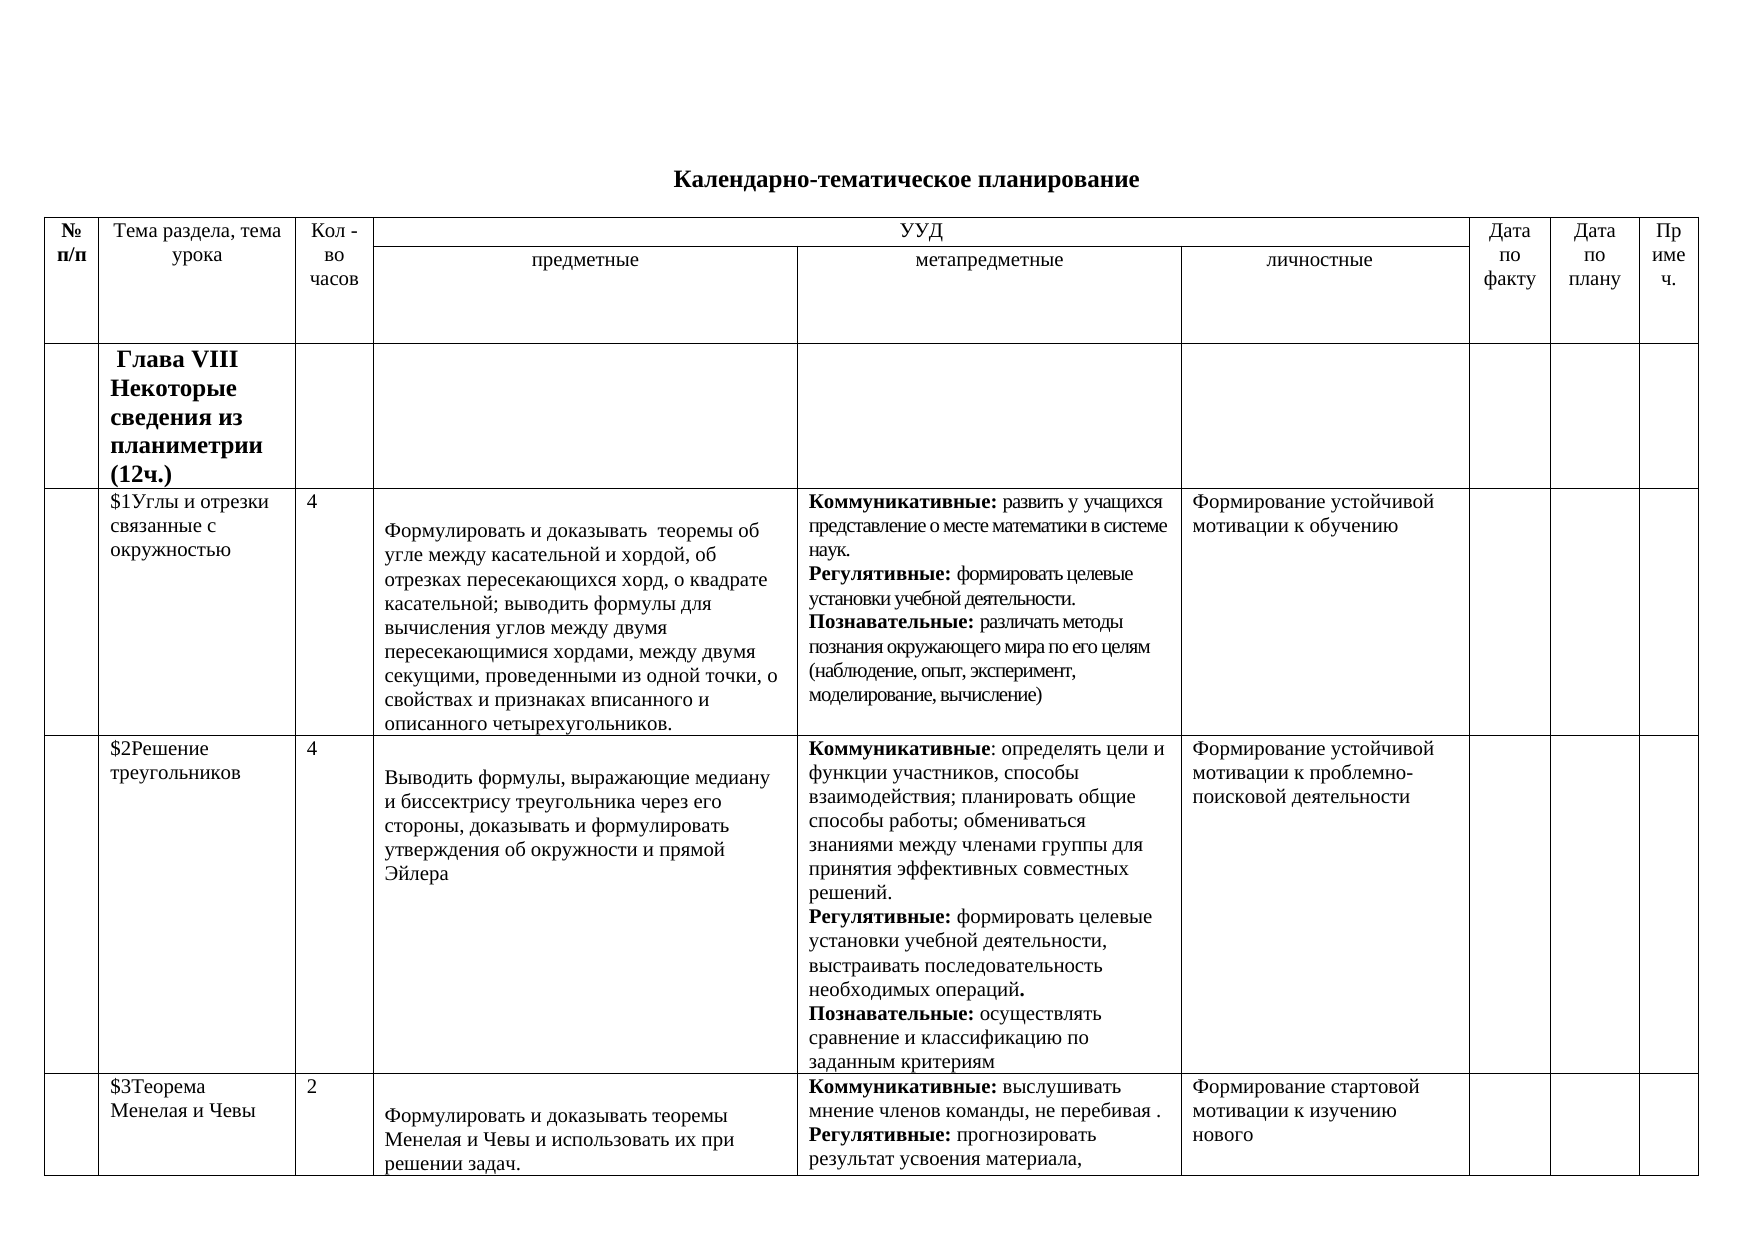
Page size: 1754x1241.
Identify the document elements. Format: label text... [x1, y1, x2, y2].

table_cell [798, 344, 1181, 488]
table_cell [45, 344, 98, 488]
table_header Тема раздела, тема урока [99, 218, 295, 343]
table_cell Формулировать и доказывать теоремы об угле между касательной и хордой, об отрезках пересекающихся хорд, о квадрате касательной; выводить формулы для вычисления углов между двумя пересекающимися хордами, между двумя секущими, проведенными из одной точки, о свойствах и признаках вписанного и описанного четырехугольников. [374, 489, 797, 735]
table_header № п/п [45, 218, 98, 343]
table_cell [1640, 1074, 1698, 1175]
table_cell $1Углы и отрезки связанные с окружностью [99, 489, 295, 735]
table_cell Выводить формулы, выражающие медиану и биссектрису треугольника через его стороны, доказывать и формулировать утверждения об окружности и прямой Эйлера [374, 736, 797, 1073]
table_cell $2Решение треугольников [99, 736, 295, 1073]
table_cell Коммуникативные: развить у учащихся представление о месте математики в системе наук. Регулятивные: формировать целевые установки учебной деятельности. Познавательные: различать методы познания окружающего мира по его целям (наблюдение, опыт, эксперимент, моделирование, вычисление) [798, 489, 1181, 735]
table_cell [1640, 344, 1698, 488]
table_cell [296, 344, 373, 488]
table_cell [1640, 736, 1698, 1073]
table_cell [99, 1074, 295, 1175]
table_cell [45, 489, 98, 735]
table_cell [45, 736, 98, 1073]
table_cell [1551, 1074, 1639, 1175]
table_header Дата по плану [1551, 218, 1639, 343]
table_header Примеч. [1640, 218, 1698, 343]
table_cell предметные [374, 247, 797, 343]
table_cell личностные [1182, 247, 1469, 343]
table_cell [1470, 1074, 1550, 1175]
table_header УУД [374, 218, 1469, 246]
table_cell Глава VIII Некоторые сведения из планиметрии (12ч.) [99, 344, 295, 488]
table_header Дата по факту [1470, 218, 1550, 343]
table_cell [1182, 344, 1469, 488]
table_cell [1551, 344, 1639, 488]
text Календарно-тематическое планирование [118, 164, 1695, 193]
table_cell Формирование устойчивой мотивации к обучению [1182, 489, 1469, 735]
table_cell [798, 1074, 1181, 1175]
table_cell 2 [296, 1074, 373, 1175]
table_cell метапредметные [798, 247, 1181, 343]
table_cell [1551, 489, 1639, 735]
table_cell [1182, 1074, 1469, 1175]
table_cell [1640, 489, 1698, 735]
table_cell [1551, 736, 1639, 1073]
table_cell 4 [296, 736, 373, 1073]
table_cell [1470, 736, 1550, 1073]
table_cell [374, 344, 797, 488]
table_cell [374, 1074, 797, 1175]
table_cell [1470, 489, 1550, 735]
table_cell [1470, 344, 1550, 488]
table_header Кол -во часов [296, 218, 373, 343]
table_cell Формирование устойчивой мотивации к проблемно-поисковой деятельности [1182, 736, 1469, 1073]
table_cell 4 [296, 489, 373, 735]
table_cell [45, 1074, 98, 1175]
